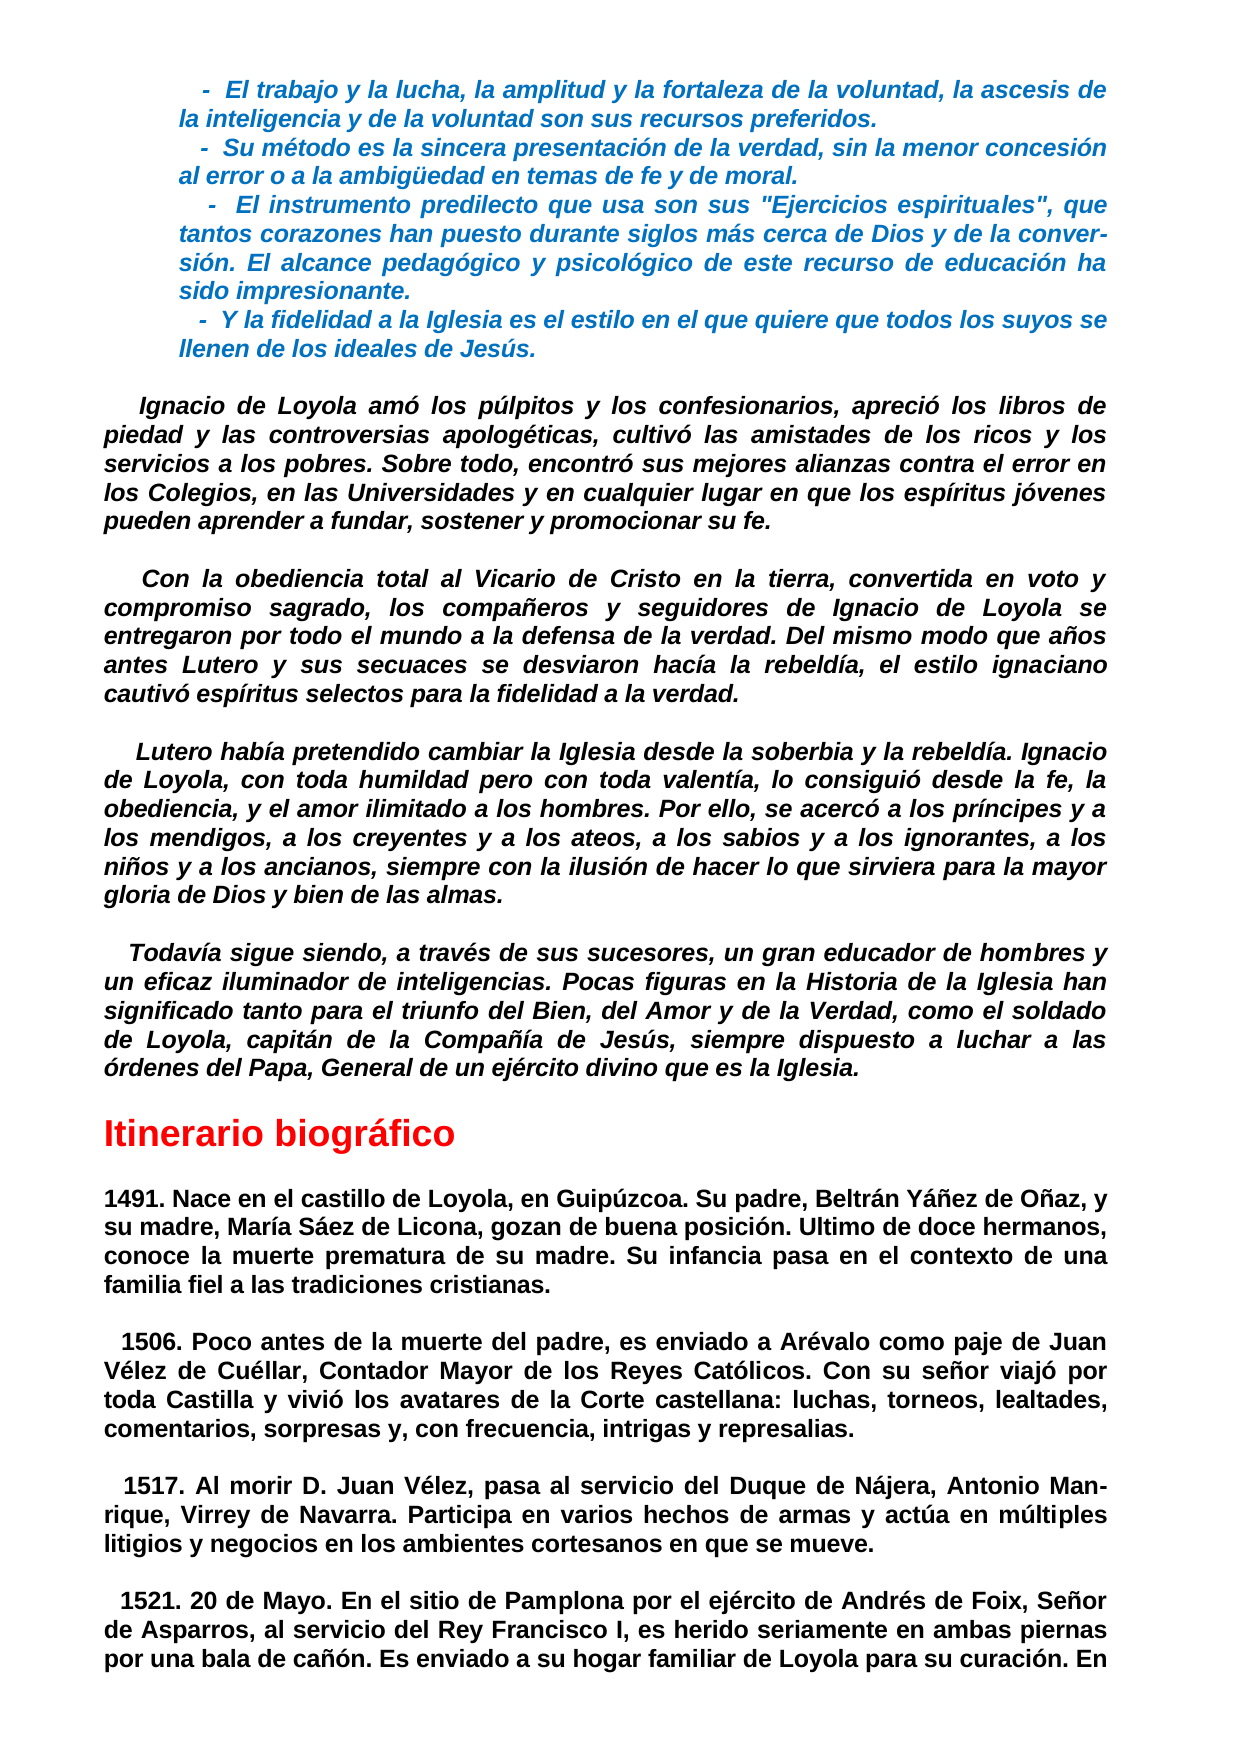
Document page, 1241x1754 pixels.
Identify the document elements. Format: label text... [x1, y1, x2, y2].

text Itinerario biográfico [103, 1111, 1107, 1154]
text 1491. Nace en el castillo de Loyola, en Guipúzcoa. Su padre, Beltrán Yáñez de Oñaz, y su madre, María Sáez de Licona, gozan de buena posición. Ultimo de doce hermanos, conoce la muerte prematura de su madre. Su infancia pasa en el contexto de una familia fiel a las tradiciones cristianas. [103, 1183, 1107, 1298]
text - El instrumento predilecto que usa son sus "Ejercicios espirituales", que tantos corazones han puesto durante siglos más cerca de Dios y de la conversión. El alcance pedagógico y psicológico de este recurso de educación ha sido impresionante. [103, 190, 1107, 305]
text Todavía sigue siendo, a través de sus sucesores, un gran educador de hombres y un eficaz iluminador de inteligencias. Pocas figuras en la Historia de la Iglesia han significado tanto para el triunfo del Bien, del Amor y de la Verdad, como el soldado de Loyola, capitán de la Compañía de Jesús, siempre dispuesto a luchar a las órdenes del Papa, General de un ejército divino que es la Iglesia. [103, 938, 1107, 1082]
text Lutero había pretendido cambiar la Iglesia desde la soberbia y la rebeldía. Ignacio de Loyola, con toda humildad pero con toda valentía, lo consiguió desde la fe, la obediencia, y el amor ilimitado a los hombres. Por ello, se acercó a los príncipes y a los mendigos, a los creyentes y a los ateos, a los sabios y a los ignorantes, a los niños y a los ancianos, siempre con la ilusión de hacer lo que sirviera para la mayor gloria de Dios y bien de las almas. [103, 737, 1107, 909]
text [103, 1586, 1107, 1672]
text 1506. Poco antes de la muerte del padre, es enviado a Arévalo como paje de Juan Vélez de Cuéllar, Contador Mayor de los Reyes Católicos. Con su señor viajó por toda Castilla y vivió los avatares de la Corte castellana: luchas, torneos, lealtades, comentarios, sorpresas y, con frecuencia, intrigas y represalias. [103, 1327, 1107, 1442]
text Ignacio de Loyola amó los púlpitos y los confesionarios, apreció los libros de piedad y las controversias apologéticas, cultivó las amistades de los ricos y los servicios a los pobres. Sobre todo, encontró sus mejores alianzas contra el error en los Colegios, en las Universidades y en cualquier lugar en que los espíritus jóvenes pueden aprender a fundar, sostener y promocionar su fe. [103, 391, 1107, 535]
text - Su método es la sincera presentación de la verdad, sin la menor concesión al error o a la ambigüedad en temas de fe y de moral. [103, 132, 1107, 190]
text - Y la fidelidad a la Iglesia es el estilo en el que quiere que todos los suyos se llenen de los ideales de Jesús. [103, 305, 1107, 362]
text - El trabajo y la lucha, la amplitud y la fortaleza de la voluntad, la ascesis de la inteligencia y de la voluntad son sus recursos preferidos. [103, 75, 1107, 132]
text Con la obediencia total al Vicario de Cristo en la tierra, convertida en voto y compromiso sagrado, los compañeros y seguidores de Ignacio de Loyola se entregaron por todo el mundo a la defensa de la verdad. Del mismo modo que años antes Lutero y sus secuaces se desviaron hacía la rebeldía, el estilo ignaciano cautivó espíritus selectos para la fidelidad a la verdad. [103, 564, 1107, 707]
text 1517. Al morir D. Juan Vélez, pasa al servicio del Duque de Nájera, Antonio Manrique, Virrey de Navarra. Participa en varios hechos de armas y actúa en múltiples litigios y negocios en los ambientes cortesanos en que se mueve. [103, 1471, 1107, 1557]
